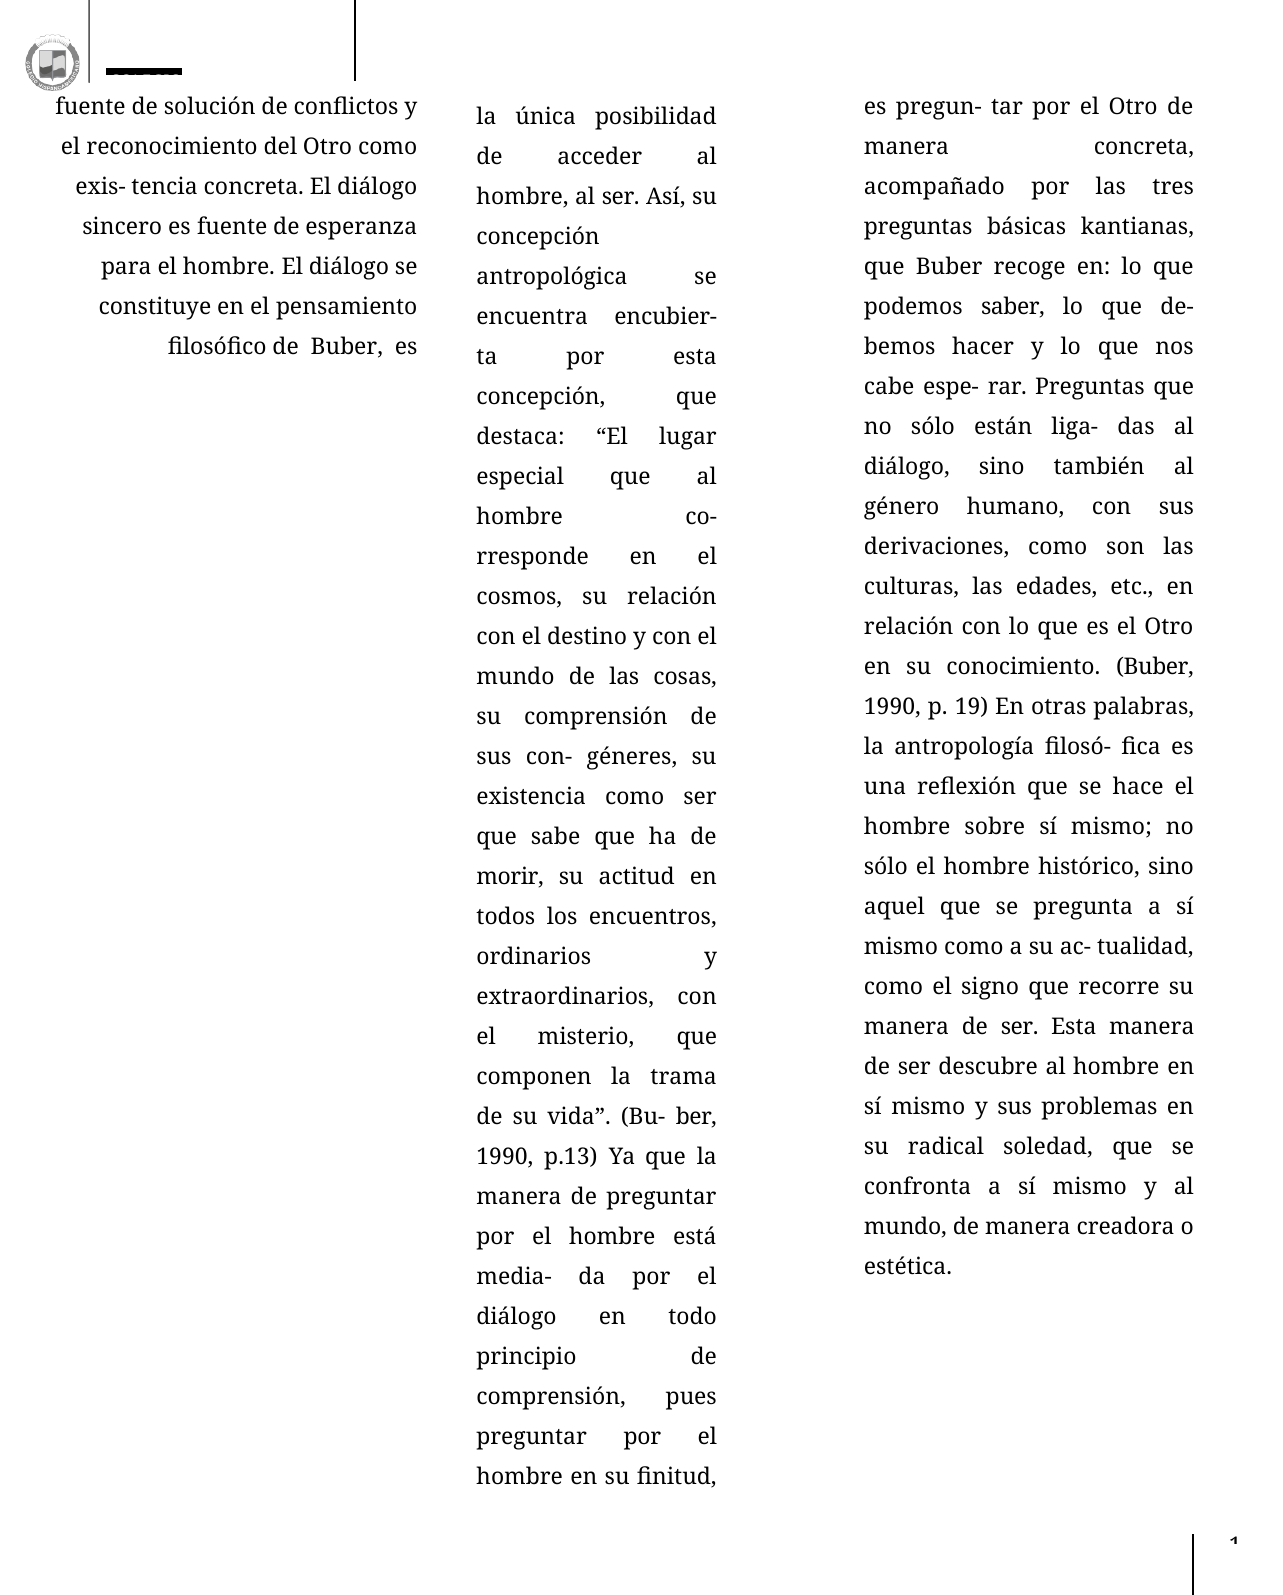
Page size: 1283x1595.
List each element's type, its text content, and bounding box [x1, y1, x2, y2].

text la única posibilidad de acceder al hombre, al ser. Así, su concepción antropológica se encuentra encubier- ta por esta concepción, que destaca: “El lugar especial que al hombre co- rresponde en el cosmos, su relación con el destino y con el mundo de las cosas, su comprensión de sus con- géneres, su existencia como ser que sabe que ha de morir, su actitud en todos los encuentros, ordinarios y extraordinarios, con el misterio, que componen la trama de su vida”. (Bu- ber, 1990, p.13) Ya que la manera de preguntar por el hombre está media- da por el diálogo en todo principio de comprensión, pues preguntar por el hombre en su finitud, es pregun- tar por el Otro de manera concreta, acompañado por las tres preguntas básicas kantianas, que Buber recoge en: lo que podemos saber, lo que de- bemos hacer y lo que nos cabe espe- rar. Preguntas que no sólo están liga- das al diálogo, sino también al género humano, con sus derivaciones, como son las culturas, las edades, etc., en relación con lo que es el Otro en su conocimiento. (Buber, 1990, p. 19) En otras palabras, la antropología filosó- fica es una reflexión que se hace el hombre sobre sí mismo; no sólo el hombre histórico, sino aquel que se pregunta a sí mismo como a su ac- tualidad, como el signo que recorre su manera de ser. Esta manera de ser descubre al hombre en sí mismo y sus problemas en su radical soledad, que se confronta a sí mismo y al mundo, de manera creadora o estética. [864, 89, 1194, 1281]
text la única posibilidad de acceder al hombre, al ser. Así, su concepción antropológica se encuentra encubier- ta por esta concepción, que destaca: “El lugar especial que al hombre co- rresponde en el cosmos, su relación con el destino y con el mundo de las cosas, su comprensión de sus con- géneres, su existencia como ser que sabe que ha de morir, su actitud en todos los encuentros, ordinarios y extraordinarios, con el misterio, que componen la trama de su vida”. (Bu- ber, 1990, p.13) Ya que la manera de preguntar por el hombre está media- da por el diálogo en todo principio de comprensión, pues preguntar por el hombre en su finitud, es pregun- tar por el Otro de manera concreta, acompañado por las tres preguntas básicas kantianas, que Buber recoge en: lo que podemos saber, lo que de- bemos hacer y lo que nos cabe espe- rar. Preguntas que no sólo están liga- das al diálogo, sino también al género humano, con sus derivaciones, como son las culturas, las edades, etc., en relación con lo que es el Otro en su conocimiento. (Buber, 1990, p. 19) En otras palabras, la antropología filosó- fica es una reflexión que se hace el hombre sobre sí mismo; no sólo el hombre histórico, sino aquel que se pregunta a sí mismo como a su ac- tualidad, como el signo que recorre su manera de ser. Esta manera de ser descubre al hombre en sí mismo y sus problemas en su radical soledad, que se confronta a sí mismo y al mundo, de manera creadora o estética. [476, 100, 717, 1491]
picture [25, 0, 90, 91]
